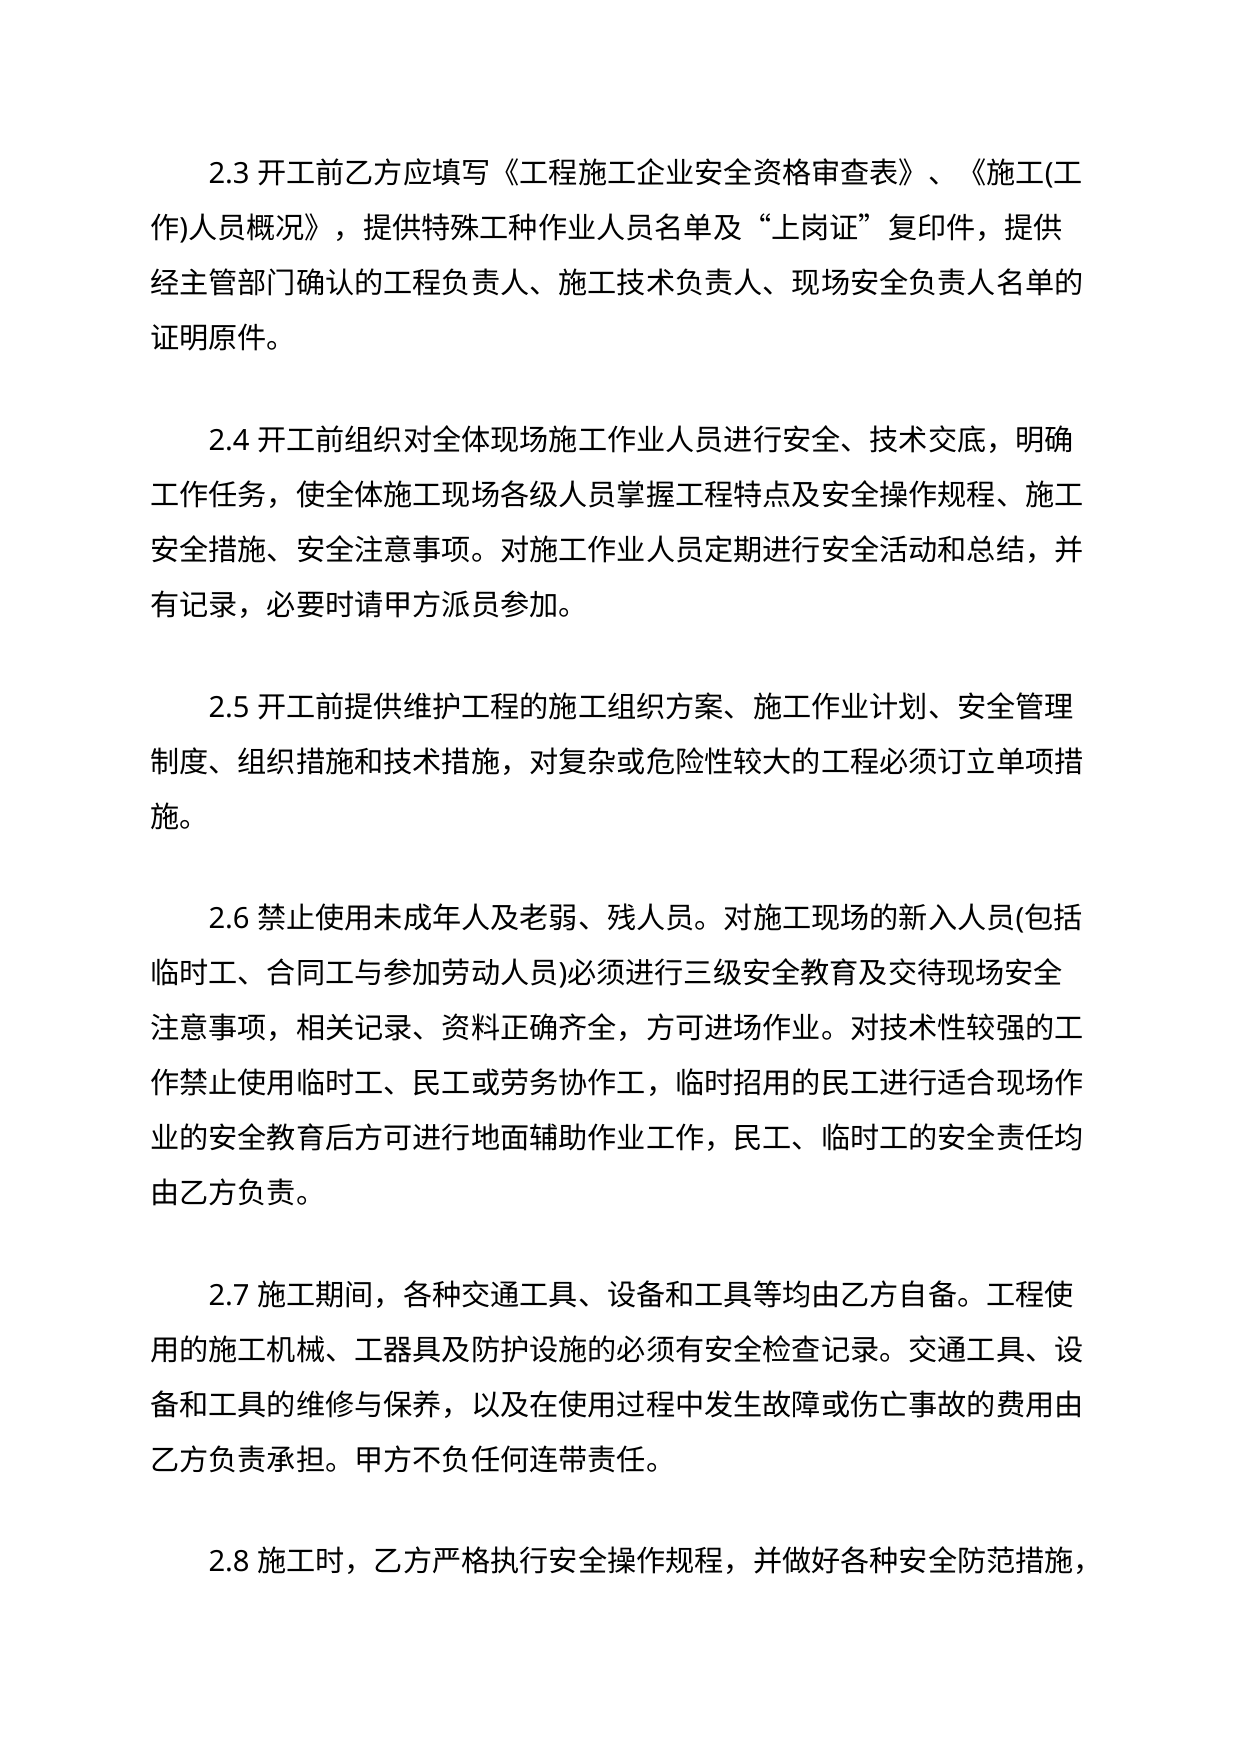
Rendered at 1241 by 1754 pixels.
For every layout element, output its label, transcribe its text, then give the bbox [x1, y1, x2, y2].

text 2.6 禁止使用未成年人及老弱、残人员。对施工现场的新入人员(包括临时工、合同工与参加劳动人员)必须进行三级安全教育及交待现场安全注意事项，相关记录、资料正确齐全，方可进场作业。对技术性较强的工作禁止使用临时工、民工或劳务协作工，临时招用的民工进行适合现场作业的安全教育后方可进行地面辅助作业工作，民工、临时工的安全责任均由乙方负责。 [150, 895, 1090, 1212]
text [150, 1538, 1090, 1580]
text 2.7 施工期间，各种交通工具、设备和工具等均由乙方自备。工程使用的施工机械、工器具及防护设施的必须有安全检查记录。交通工具、设备和工具的维修与保养，以及在使用过程中发生故障或伤亡事故的费用由乙方负责承担。甲方不负任何连带责任。 [150, 1271, 1090, 1478]
text 2.5 开工前提供维护工程的施工组织方案、施工作业计划、安全管理制度、组织措施和技术措施，对复杂或危险性较大的工程必须订立单项措施。 [150, 683, 1090, 835]
text 2.3 开工前乙方应填写《工程施工企业安全资格审查表》、《施工(工作)人员概况》，提供特殊工种作业人员名单及“上岗证”复印件，提供经主管部门确认的工程负责人、施工技术负责人、现场安全负责人名单的证明原件。 [150, 150, 1090, 357]
text 2.4 开工前组织对全体现场施工作业人员进行安全、技术交底，明确工作任务，使全体施工现场各级人员掌握工程特点及安全操作规程、施工安全措施、安全注意事项。对施工作业人员定期进行安全活动和总结，并有记录，必要时请甲方派员参加。 [150, 417, 1090, 624]
